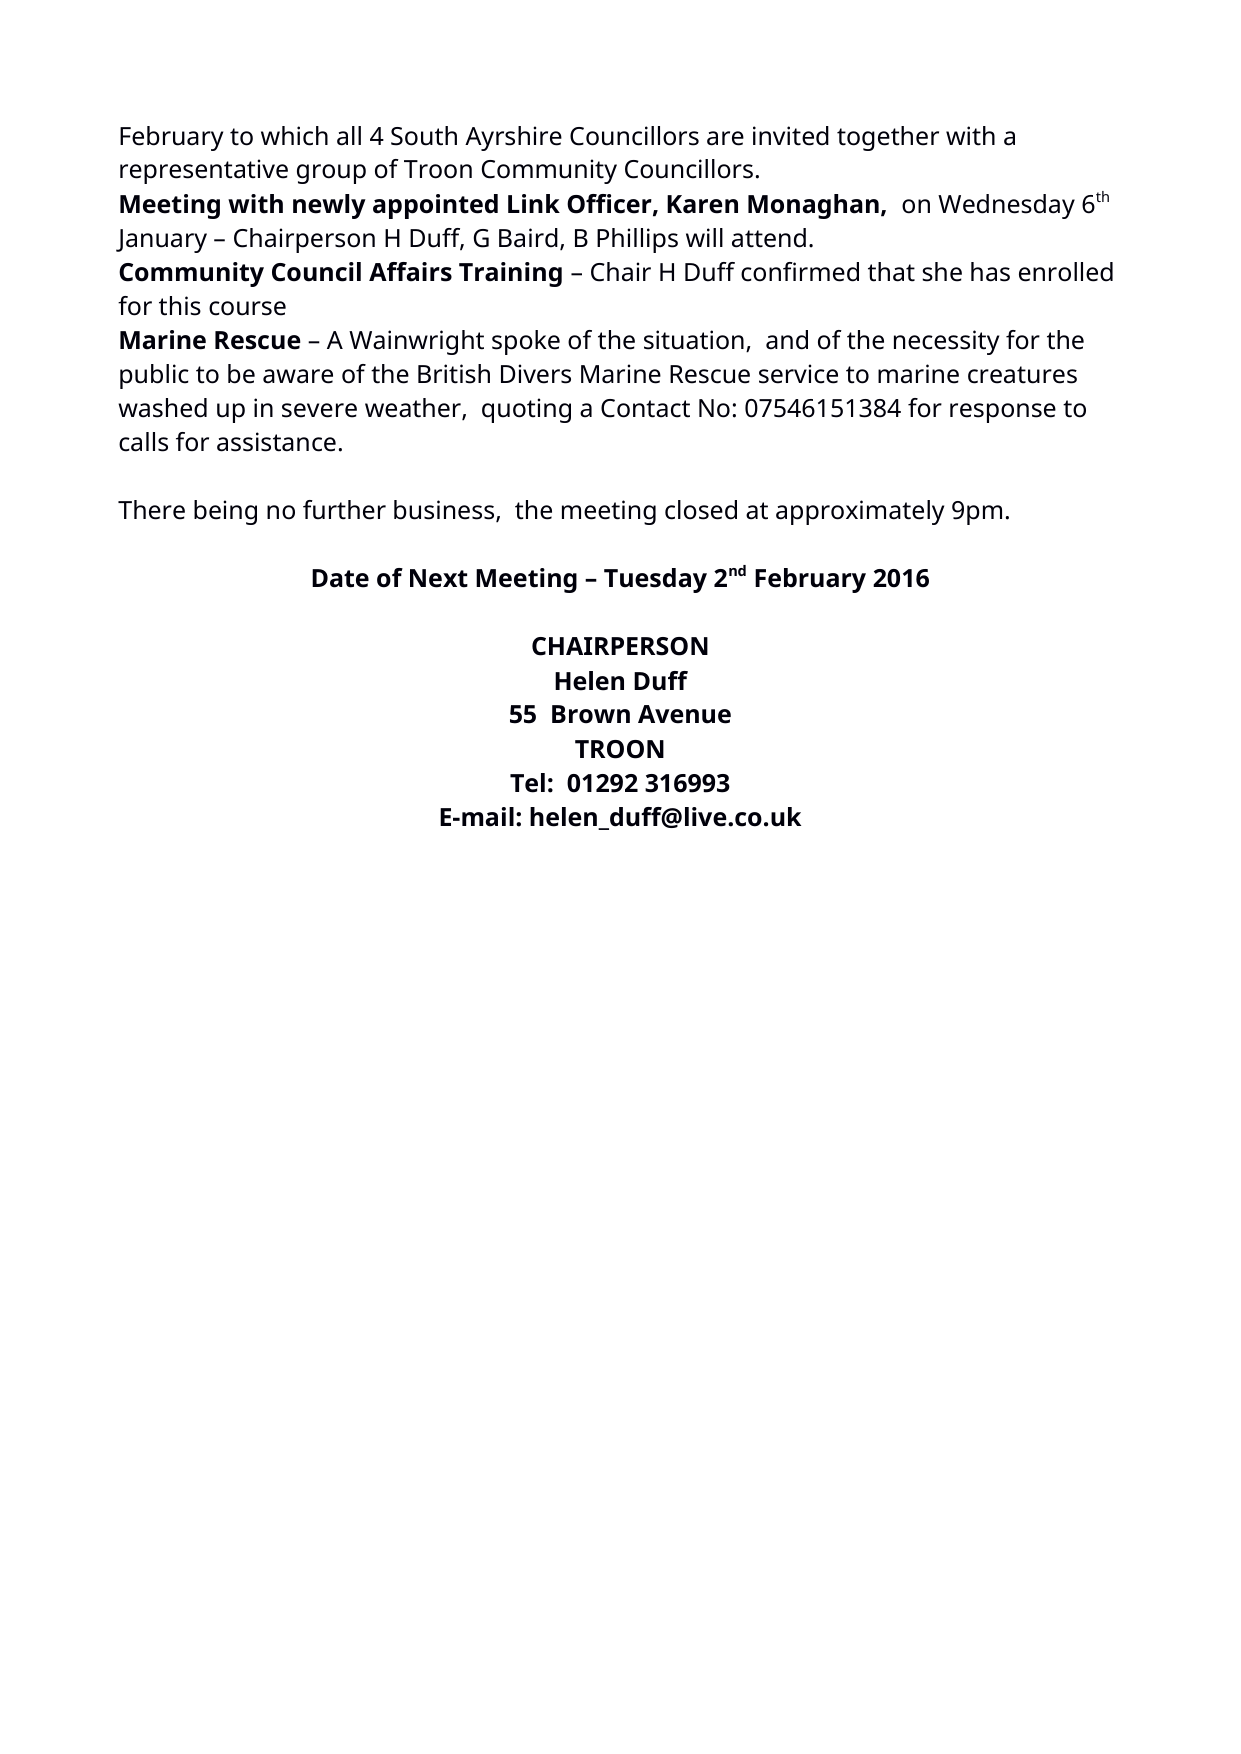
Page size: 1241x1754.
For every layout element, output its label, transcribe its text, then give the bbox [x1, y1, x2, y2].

text Marine Rescue – A Wainwright spoke of the situation, and of the necessity for the public to be aware of the British Divers Marine Rescue service to marine creatures washed up in severe weather, quoting a Contact No: 07546151384 for response to calls for assistance. [118, 322, 1122, 459]
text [118, 118, 1122, 186]
text Tel: 01292 316993 [118, 765, 1122, 799]
text Meeting with newly appointed Link Officer, Karen Monaghan, on Wednesday 6th January – Chairperson H Duff, G Baird, B Phillips will attend. [118, 186, 1122, 254]
text Community Council Affairs Training – Chair H Duff confirmed that she has enrolled for this course [118, 254, 1122, 322]
text Helen Duff [118, 663, 1122, 697]
text E-mail: helen_duff@live.co.uk [118, 799, 1122, 833]
text TROON [118, 731, 1122, 765]
text There being no further business, the meeting closed at approximately 9pm. [118, 493, 1122, 527]
text Date of Next Meeting – Tuesday 2nd February 2016 [118, 561, 1122, 595]
text 55 Brown Avenue [118, 697, 1122, 731]
text CHAIRPERSON [118, 629, 1122, 663]
